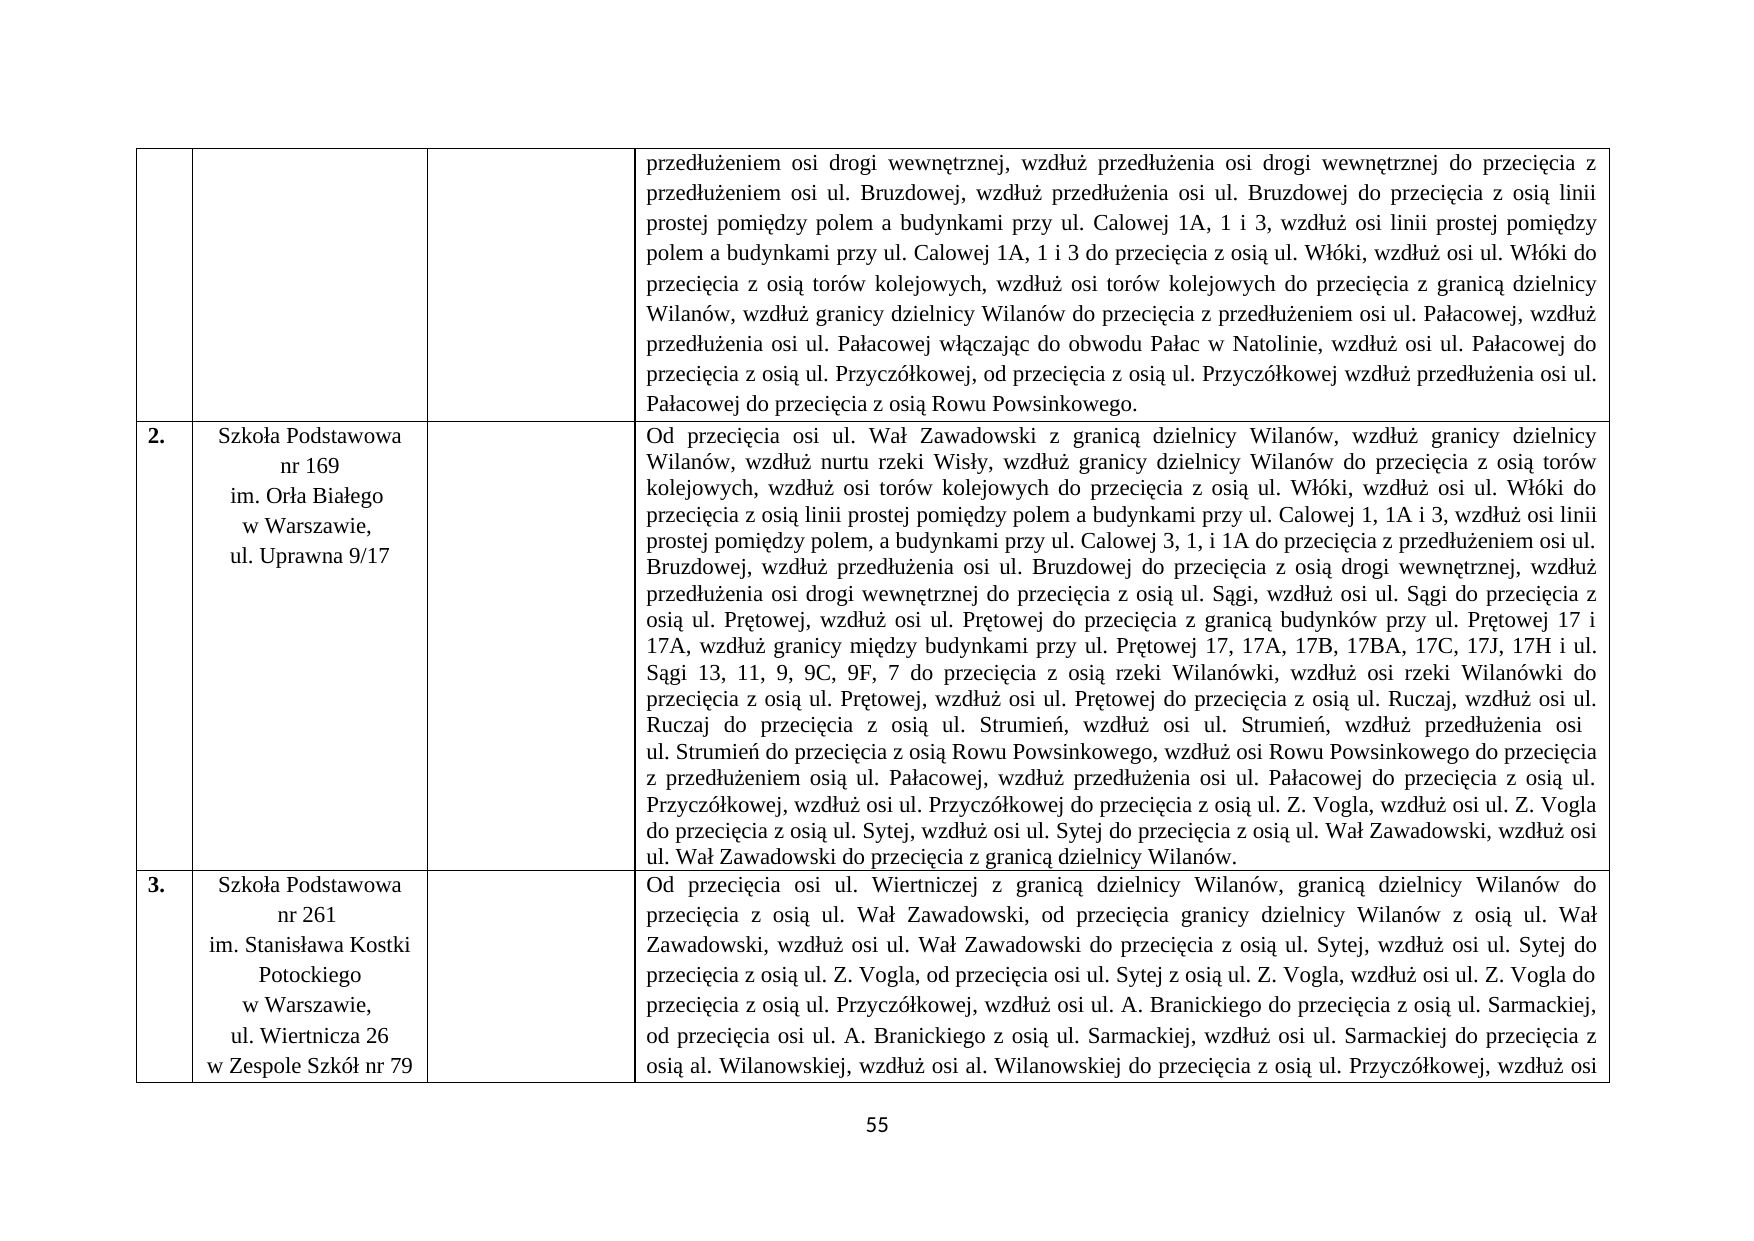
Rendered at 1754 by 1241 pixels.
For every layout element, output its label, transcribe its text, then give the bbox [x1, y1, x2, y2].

table_cell [137, 422, 192, 870]
table_cell [137, 871, 192, 1082]
table_cell [428, 149, 634, 421]
table_cell [137, 149, 192, 421]
table_cell [428, 422, 634, 870]
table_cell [636, 871, 1609, 1082]
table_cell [636, 149, 1609, 421]
table_cell Szkoła Podstawowa nr 169 im. Orła Białego w Warszawie, ul. Uprawna 9/17 [193, 422, 427, 870]
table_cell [193, 149, 427, 421]
table_cell [428, 871, 634, 1082]
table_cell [193, 871, 427, 1082]
table_cell Od przecięcia osi ul. Wał Zawadowski z granicą dzielnicy Wilanów, wzdłuż granicy dzielnicy Wilanów, wzdłuż nurtu rzeki Wisły, wzdłuż granicy dzielnicy Wilanów do przecięcia z osią torów kolejowych, wzdłuż osi torów kolejowych do przecięcia z osią ul. Włóki, wzdłuż osi ul. Włóki do przecięcia z osią linii prostej pomiędzy polem a budynkami przy ul. Calowej 1, 1A i 3, wzdłuż osi linii prostej pomiędzy polem, a budynkami przy ul. Calowej 3, 1, i 1A do przecięcia z przedłużeniem osi ul. Bruzdowej, wzdłuż przedłużenia osi ul. Bruzdowej do przecięcia z osią drogi wewnętrznej, wzdłuż przedłużenia osi drogi wewnętrznej do przecięcia z osią ul. Sągi, wzdłuż osi ul. Sągi do przecięcia z osią ul. Prętowej, wzdłuż osi ul. Prętowej do przecięcia z granicą budynków przy ul. Prętowej 17 i 17A, wzdłuż granicy między budynkami przy ul. Prętowej 17, 17A, 17B, 17BA, 17C, 17J, 17H i ul. Sągi 13, 11, 9, 9C, 9F, 7 do przecięcia z osią rzeki Wilanówki, wzdłuż osi rzeki Wilanówki do przecięcia z osią ul. Prętowej, wzdłuż osi ul. Prętowej do przecięcia z osią ul. Ruczaj, wzdłuż osi ul. Ruczaj do przecięcia z osią ul. Strumień, wzdłuż osi ul. Strumień, wzdłuż przedłużenia osi ul. Strumień do przecięcia z osią Rowu Powsinkowego, wzdłuż osi Rowu Powsinkowego do przecięcia z przedłużeniem osią ul. Pałacowej, wzdłuż przedłużenia osi ul. Pałacowej do przecięcia z osią ul. Przyczółkowej, wzdłuż osi ul. Przyczółkowej do przecięcia z osią ul. Z. Vogla, wzdłuż osi ul. Z. Vogla do przecięcia z osią ul. Sytej, wzdłuż osi ul. Sytej do przecięcia z osią ul. Wał Zawadowski, wzdłuż osi ul. Wał Zawadowski do przecięcia z granicą dzielnicy Wilanów. [636, 422, 1609, 870]
